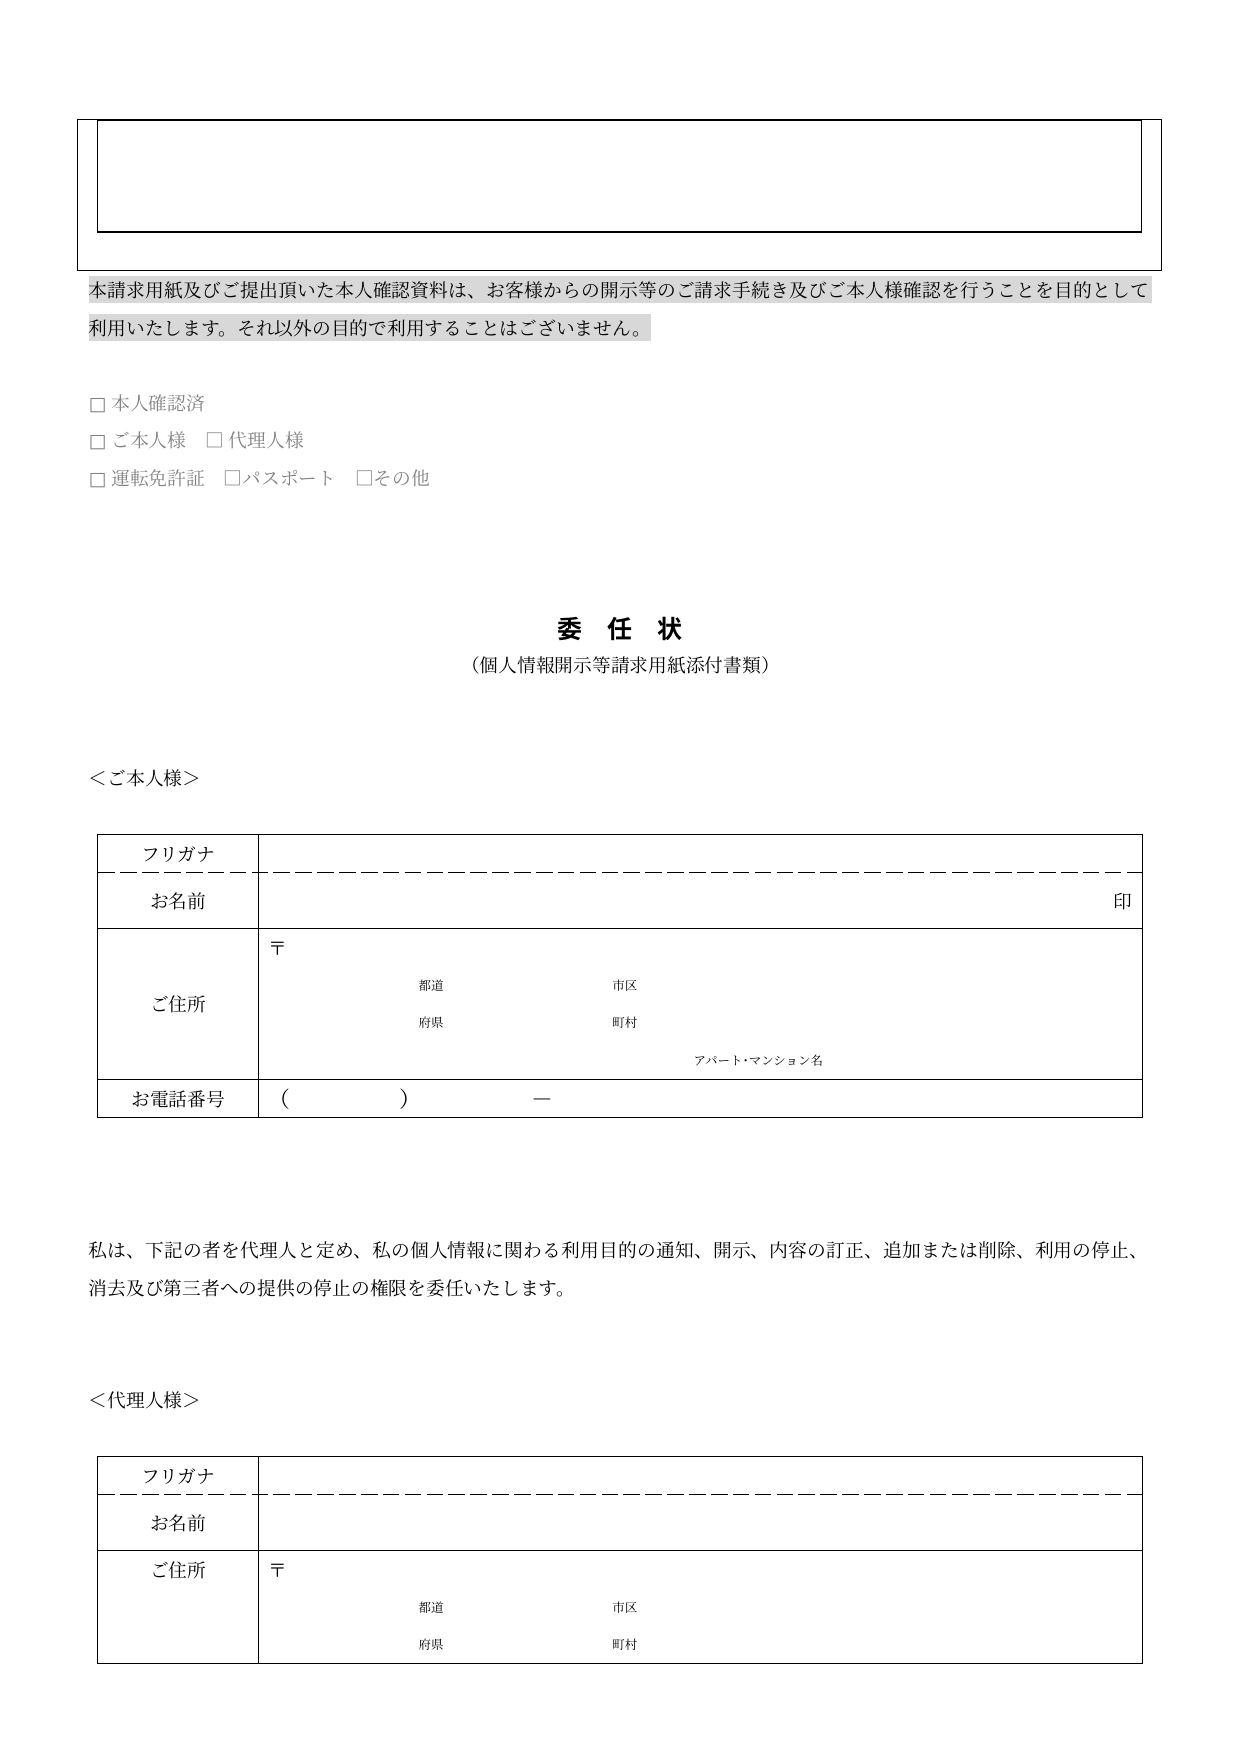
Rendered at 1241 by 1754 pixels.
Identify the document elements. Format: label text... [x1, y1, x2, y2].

table_cell お電話番号 [98, 1080, 258, 1117]
table_header フリガナ [98, 835, 258, 872]
text 私は、下記の者を代理人と定め、私の個人情報に関わる利用目的の通知、開示、内容の訂正、追加または削除、利用の停止、消去及び第三者への提供の停止の権限を委任いたします。 [89, 1231, 1152, 1306]
table_cell （ ） － [259, 1080, 1142, 1117]
table_cell お名前 [98, 1494, 258, 1549]
table_header フリガナ [98, 1457, 258, 1494]
text （個人情報開示等請求用紙添付書類） [89, 646, 1152, 683]
table_header [259, 1457, 1142, 1494]
text □ ご本人様 □ 代理人様 [89, 421, 1152, 458]
table_cell ご住所 [98, 929, 258, 1078]
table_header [78, 120, 1161, 270]
text ＜ご本人様＞ [89, 758, 1152, 796]
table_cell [259, 1551, 1142, 1663]
text 委 任 状 [89, 608, 1152, 646]
table_cell [259, 1494, 1142, 1549]
table_cell 印 [259, 872, 1142, 927]
table_cell ご住所 [98, 1551, 258, 1663]
text 本請求用紙及びご提出頂いた本人確認資料は、お客様からの開示等のご請求手続き及びご本人様確認を行うことを目的として利用いたします。それ以外の目的で利用することはございません。 [89, 303, 1152, 346]
text □ 運転免許証 □パスポート □その他 [89, 458, 1152, 496]
table_header [259, 835, 1142, 872]
text □ 本人確認済 [89, 383, 1152, 421]
table_cell お名前 [98, 872, 258, 927]
text ＜代理人様＞ [89, 1381, 1152, 1418]
table_cell 〒 都道 市区 府県 町村 アパート･マンション名 [259, 929, 1142, 1078]
